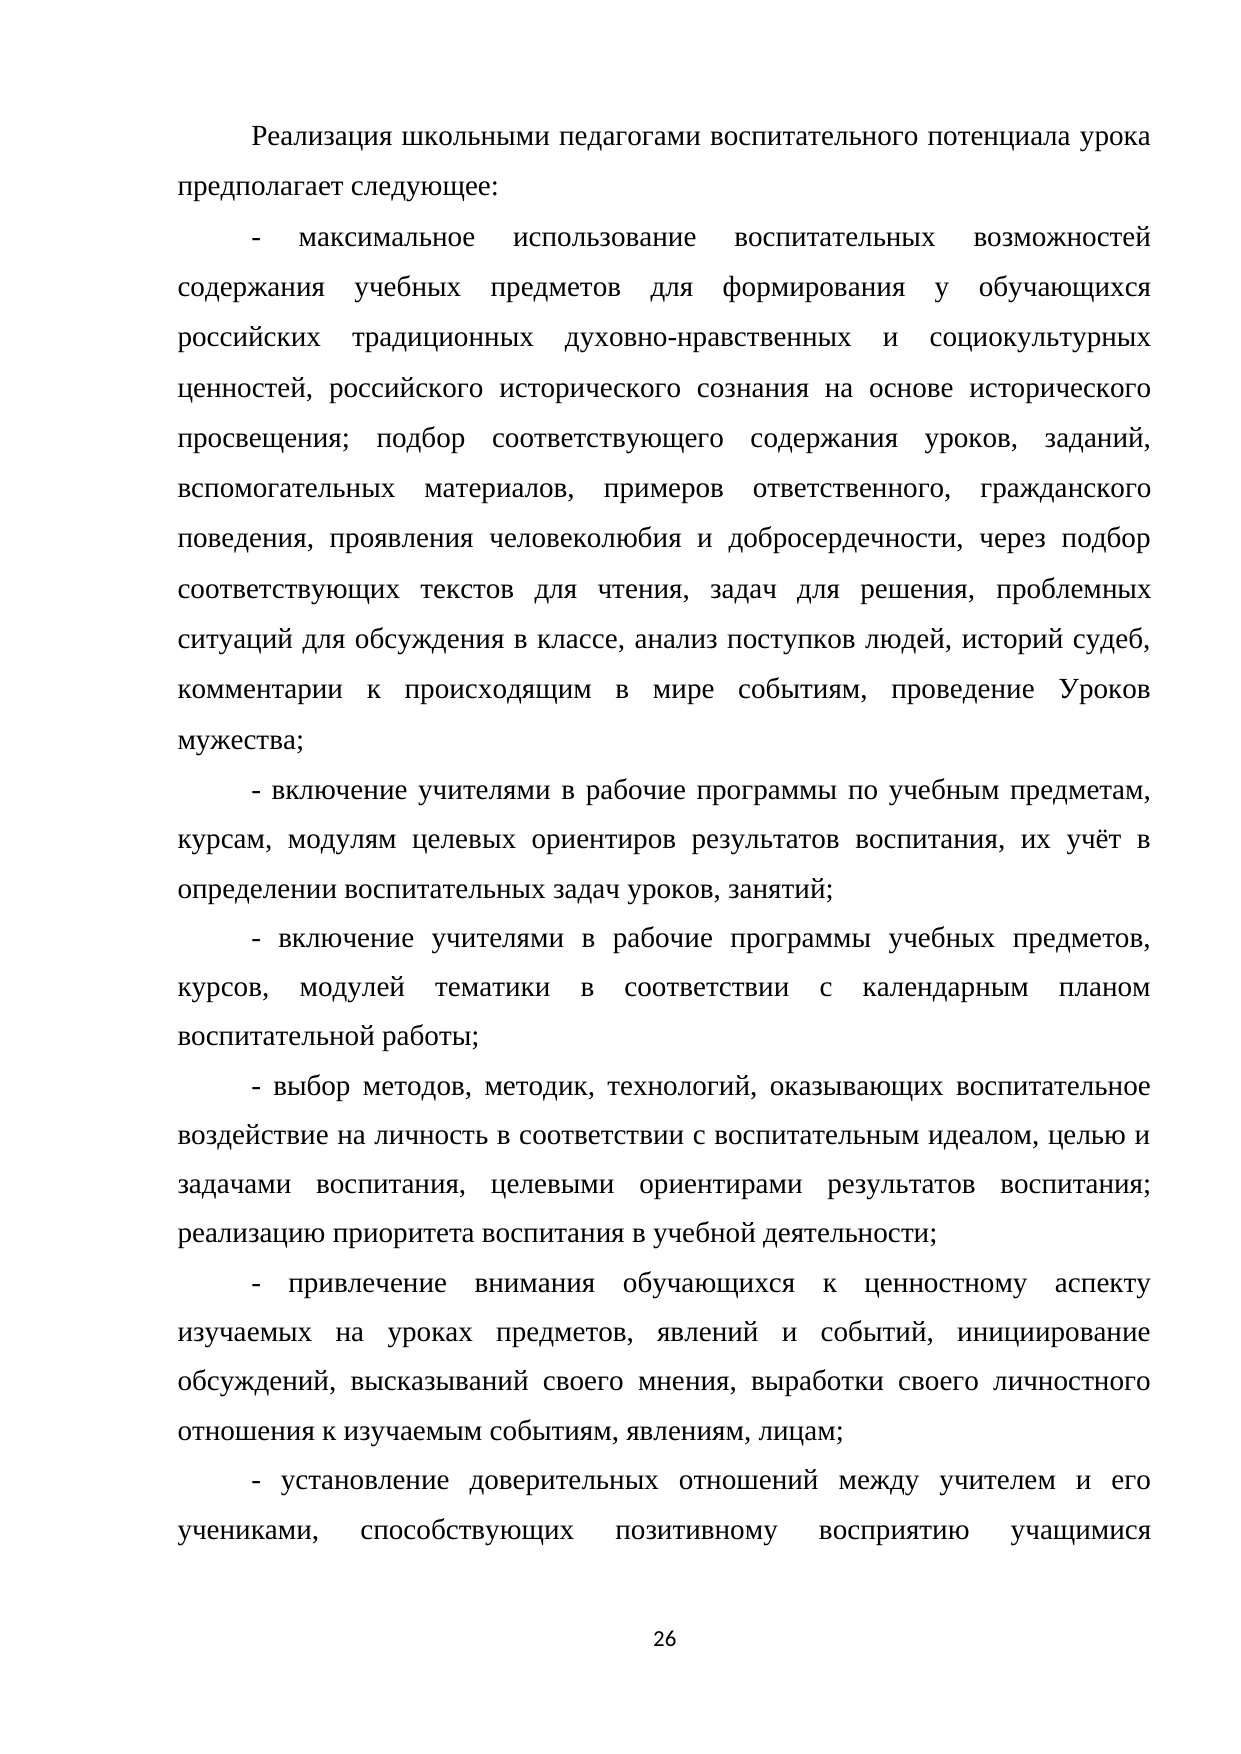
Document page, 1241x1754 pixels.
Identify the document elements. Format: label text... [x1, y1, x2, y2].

text - включение учителями в рабочие программы по учебным предметам, курсам, модулям целевых ориентиров результатов воспитания, их учёт в определении воспитательных задач уроков, занятий; [177, 772, 1152, 904]
text - привлечение внимания обучающихся к ценностному аспекту изучаемых на уроках предметов, явлений и событий, инициирование обсуждений, высказываний своего мнения, выработки своего личностного отношения к изучаемым событиям, явлениям, лицам; [177, 1265, 1152, 1446]
text - выбор методов, методик, технологий, оказывающих воспитательное воздействие на личность в соответствии с воспитательным идеалом, целью и задачами воспитания, целевыми ориентирами результатов воспитания; реализацию приоритета воспитания в учебной деятельности; [177, 1068, 1152, 1249]
text Реализация школьными педагогами воспитательного потенциала урока предполагает следующее: [177, 118, 1152, 202]
text - максимальное использование воспитательных возможностей содержания учебных предметов для формирования у обучающихся российских традиционных духовно-нравственных и социокультурных ценностей, российского исторического сознания на основе исторического просвещения; подбор соответствующего содержания уроков, заданий, вспомогательных материалов, примеров ответственного, гражданского поведения, проявления человеколюбия и добросердечности, через подбор соответствующих текстов для чтения, задач для решения, проблемных ситуаций для обсуждения в классе, анализ поступков людей, историй судеб, комментарии к происходящим в мире событиям, проведение Уроков мужества; [177, 219, 1152, 755]
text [177, 1462, 1152, 1546]
text - включение учителями в рабочие программы учебных предметов, курсов, модулей тематики в соответствии с календарным планом воспитательной работы; [177, 920, 1152, 1052]
